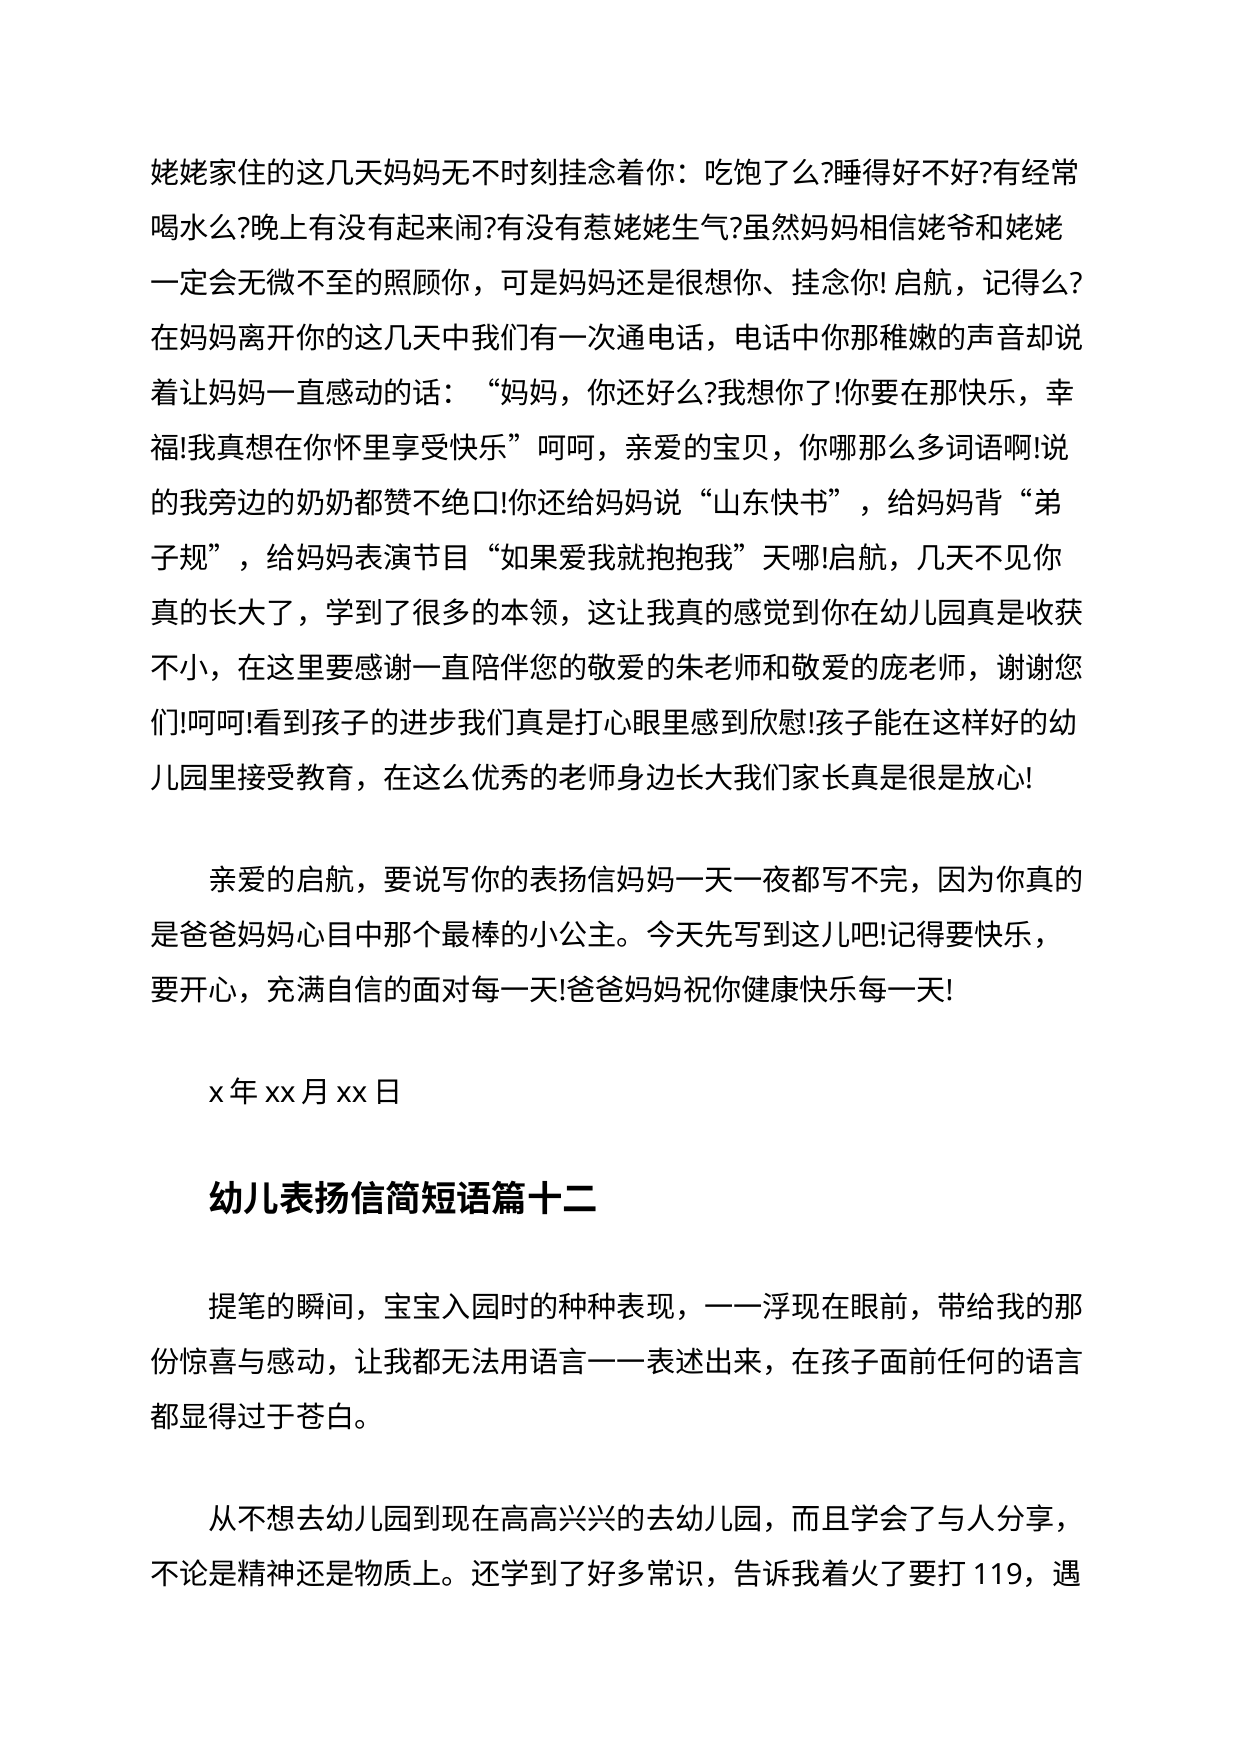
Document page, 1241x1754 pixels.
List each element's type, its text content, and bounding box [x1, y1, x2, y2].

text 亲爱的启航，要说写你的表扬信妈妈一天一夜都写不完，因为你真的是爸爸妈妈心目中那个最棒的小公主。今天先写到这儿吧!记得要快乐，要开心，充满自信的面对每一天!爸爸妈妈祝你健康快乐每一天! [150, 857, 1090, 1009]
text x年xx月xx日 [150, 1068, 1090, 1111]
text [150, 150, 1090, 797]
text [150, 1496, 1090, 1593]
text 提笔的瞬间，宝宝入园时的种种表现，一一浮现在眼前，带给我的那份惊喜与感动，让我都无法用语言一一表述出来，在孩子面前任何的语言都显得过于苍白。 [150, 1284, 1090, 1436]
text 幼儿表扬信简短语篇十二 [150, 1171, 1090, 1222]
